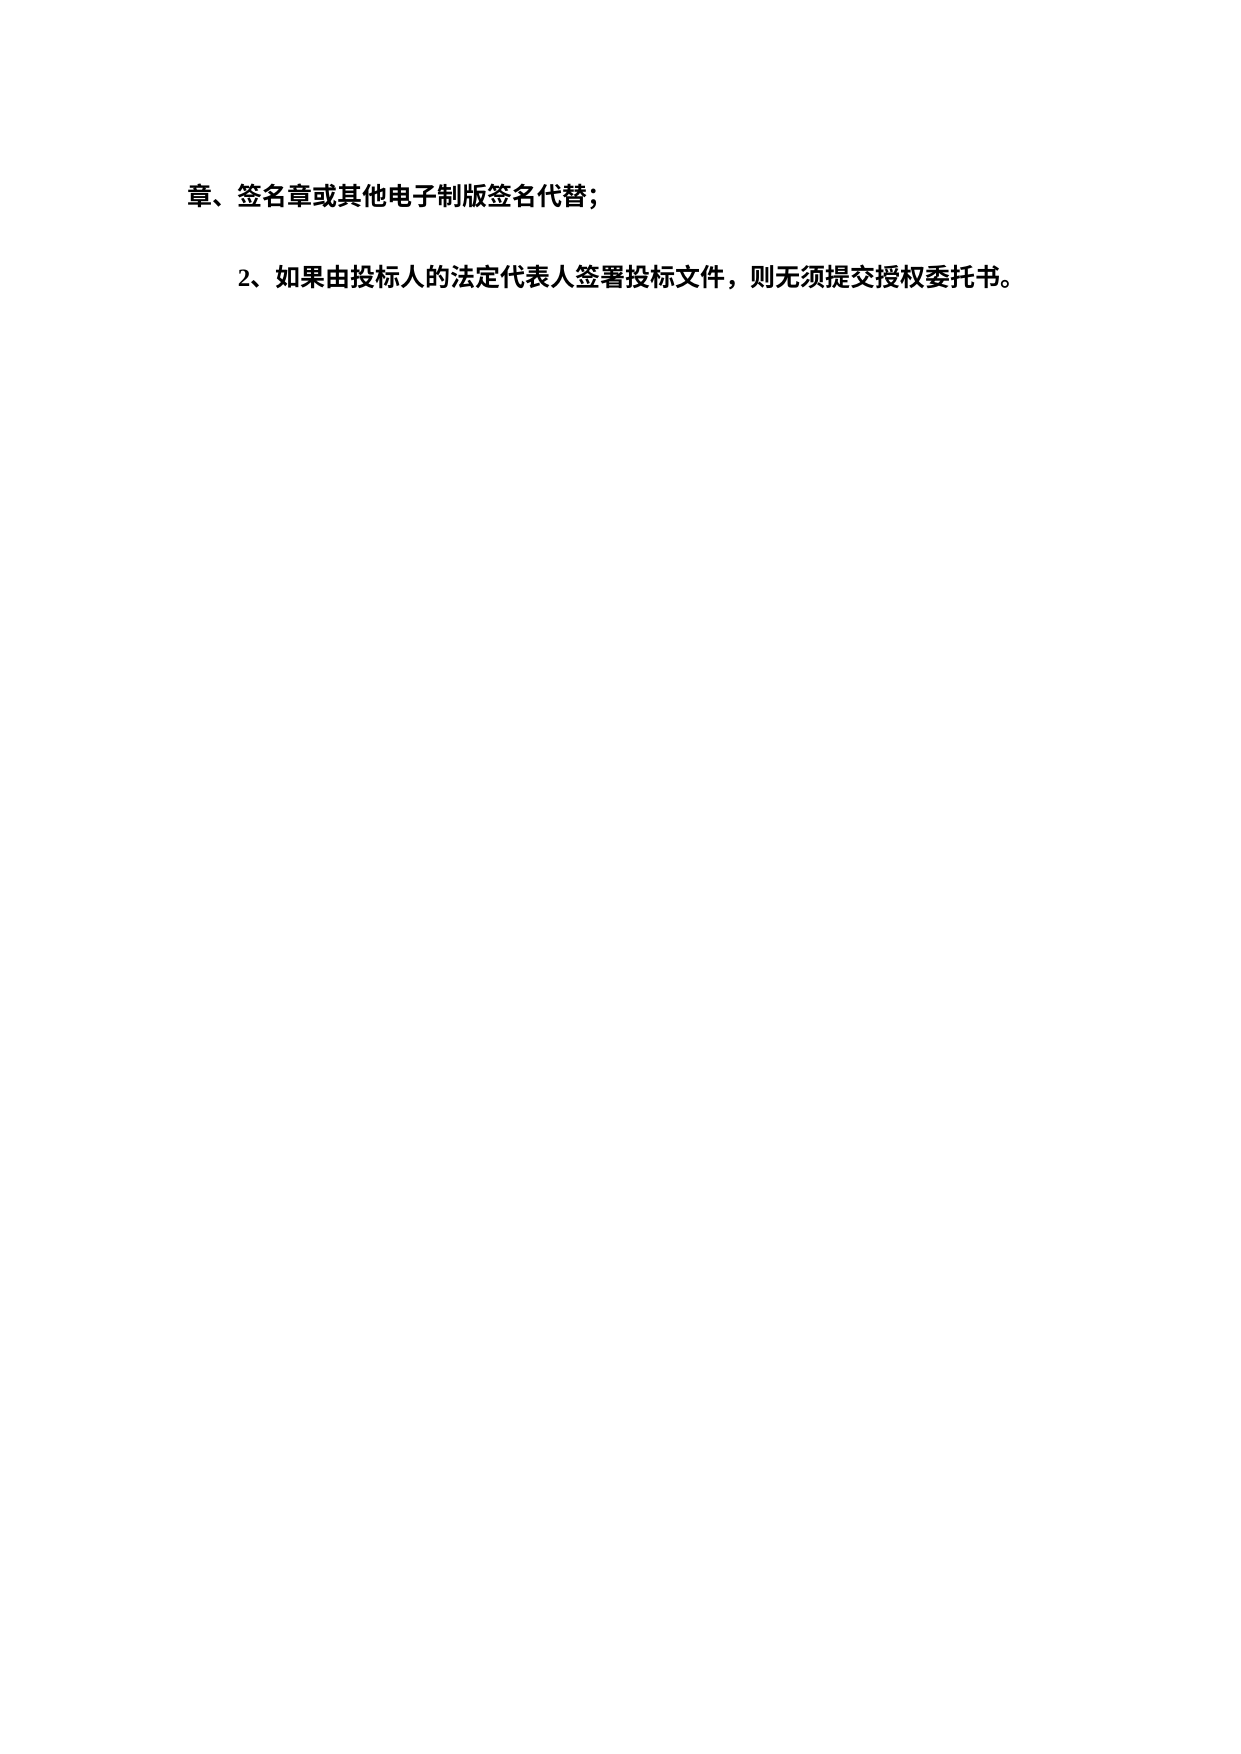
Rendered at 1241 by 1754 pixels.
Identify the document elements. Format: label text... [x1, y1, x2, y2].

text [187, 162, 1053, 227]
text 2、如果由投标人的法定代表人签署投标文件，则无须提交授权委托书。 [187, 243, 1053, 308]
